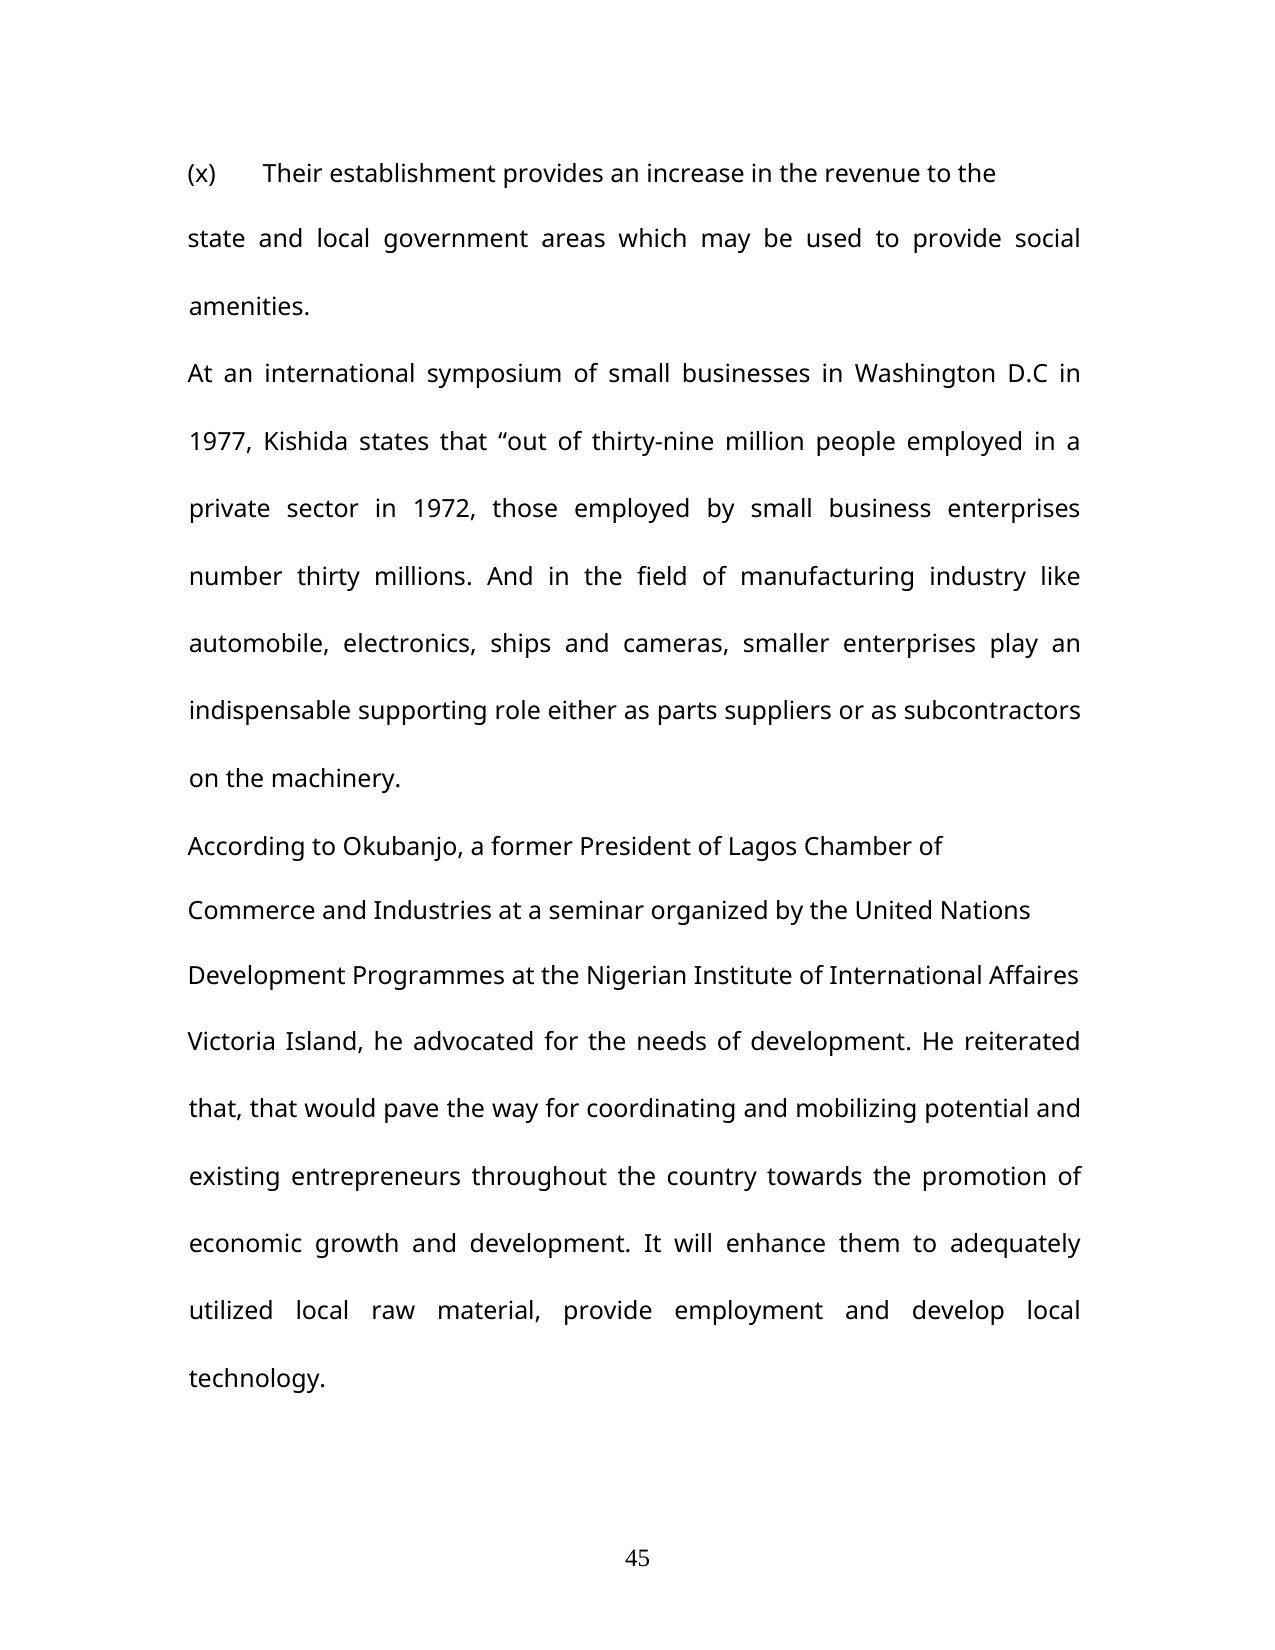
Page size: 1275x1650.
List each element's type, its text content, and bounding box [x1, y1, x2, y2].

list Their establishment provides an increase in the revenue to the [187, 155, 1082, 189]
text Victoria Island, he advocated for the needs of development. He reiterated that, that would pave the way for coordinating and mobilizing potential and existing entrepreneurs throughout the country towards the promotion of economic growth and development. It will enhance them to adequately utilized local raw material, provide employment and develop local technology. [187, 1023, 1082, 1394]
text At an international symposium of small businesses in Washington D.C in 1977, Kishida states that “out of thirty-nine million people employed in a private sector in 1972, those employed by small business enterprises number thirty millions. And in the field of manufacturing industry like automobile, electronics, ships and cameras, smaller enterprises play an indispensable supporting role either as parts suppliers or as subcontractors on the machinery. [187, 356, 1082, 794]
text Commerce and Industries at a seminar organized by the United Nations [187, 893, 1082, 927]
text state and local government areas which may be used to provide social amenities. [187, 221, 1082, 322]
text Development Programmes at the Nigerian Institute of International Affaires [187, 958, 1082, 992]
text According to Okubanjo, a former President of Lagos Chamber of [187, 828, 1082, 862]
